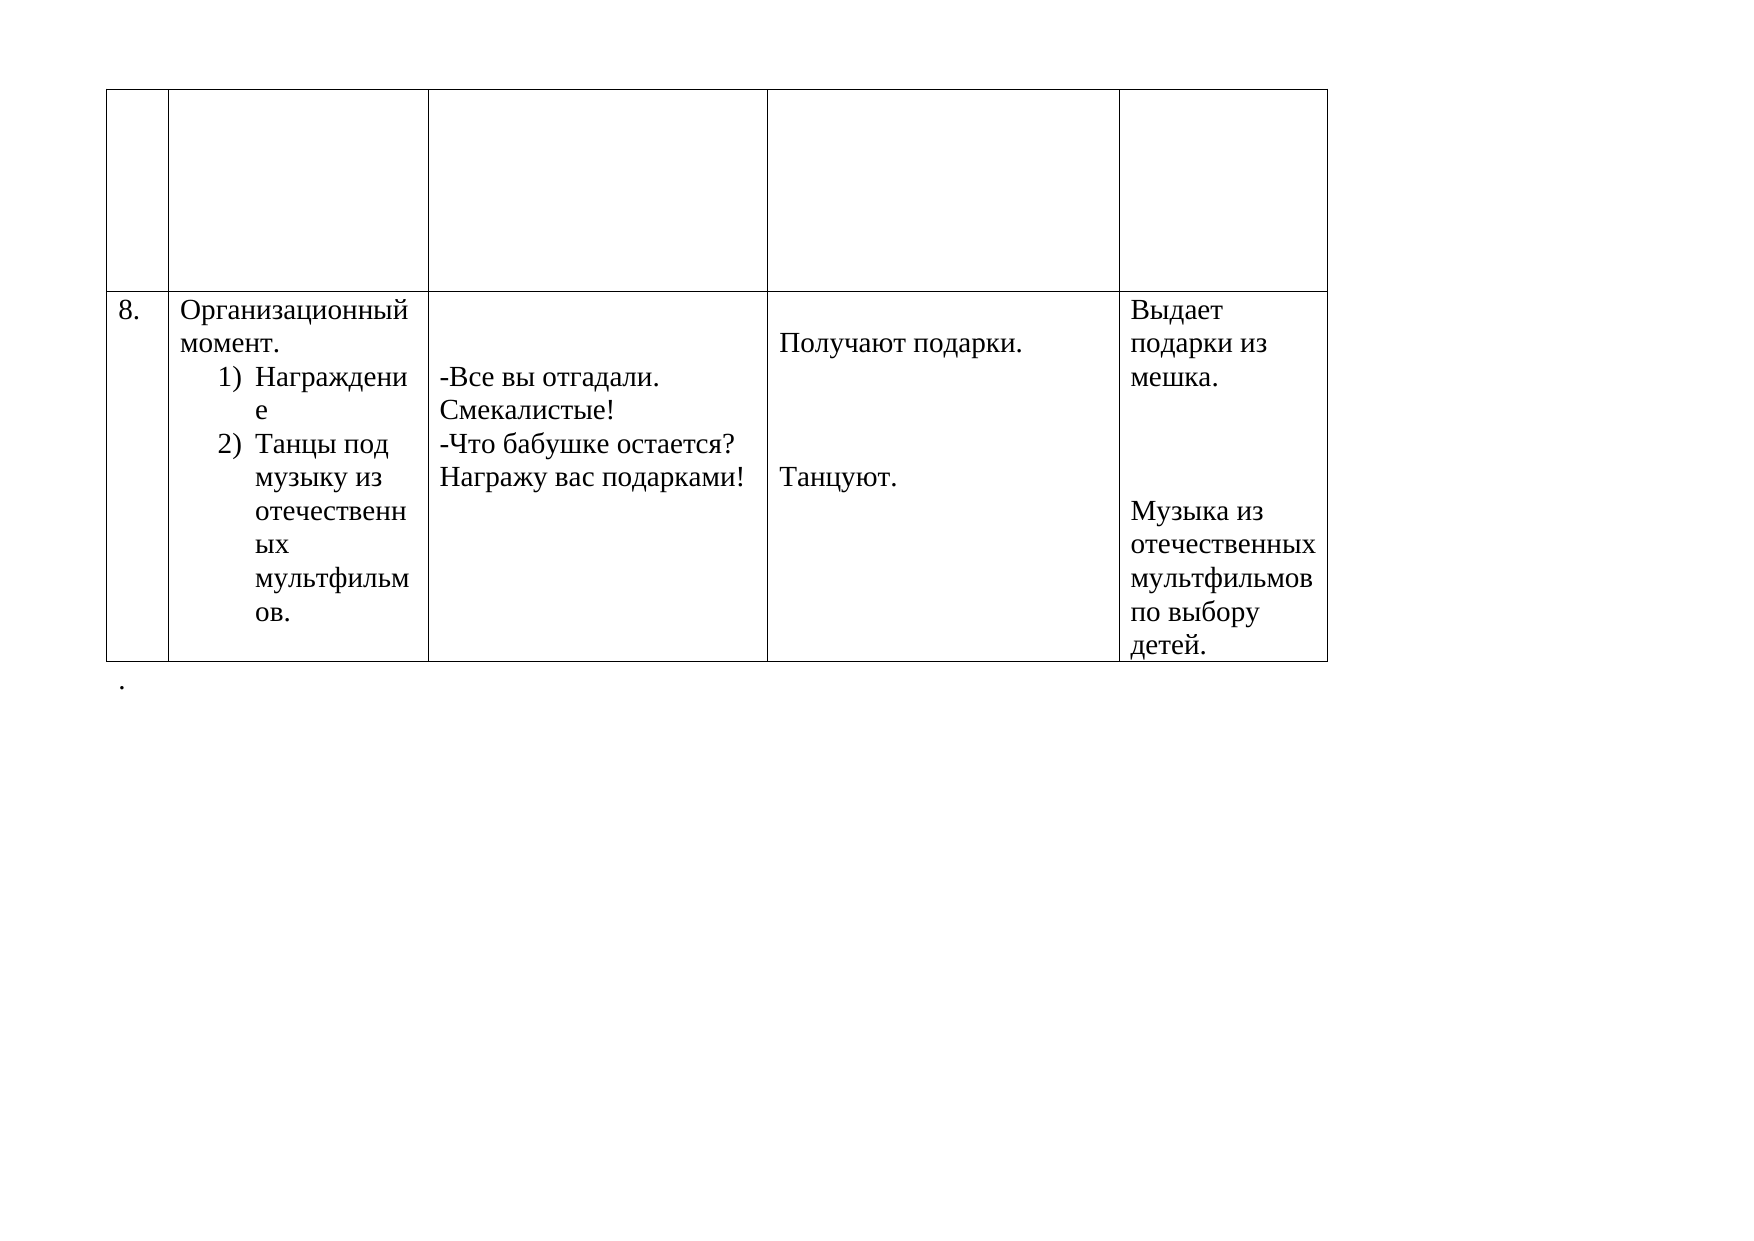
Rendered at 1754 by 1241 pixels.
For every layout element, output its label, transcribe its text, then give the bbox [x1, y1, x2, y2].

table_cell 7. [107, 90, 168, 291]
table_cell Выдает подарки из мешка. Музыка из отечественных мультфильмов по выбору детей. [1120, 292, 1327, 661]
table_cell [768, 90, 1119, 291]
table_cell -Все вы отгадали. Смекалистые! -Что бабушке остается? Награжу вас подарками! [429, 292, 767, 661]
table_cell Получают подарки. Танцуют. [768, 292, 1119, 661]
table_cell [429, 90, 767, 291]
table_cell 8. [107, 292, 168, 661]
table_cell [169, 90, 428, 291]
table_cell Организационный момент. Награждение Танцы под музыку из отечественных мультфильмов. [169, 292, 428, 661]
table_cell [1120, 90, 1327, 291]
text . [118, 662, 1636, 695]
